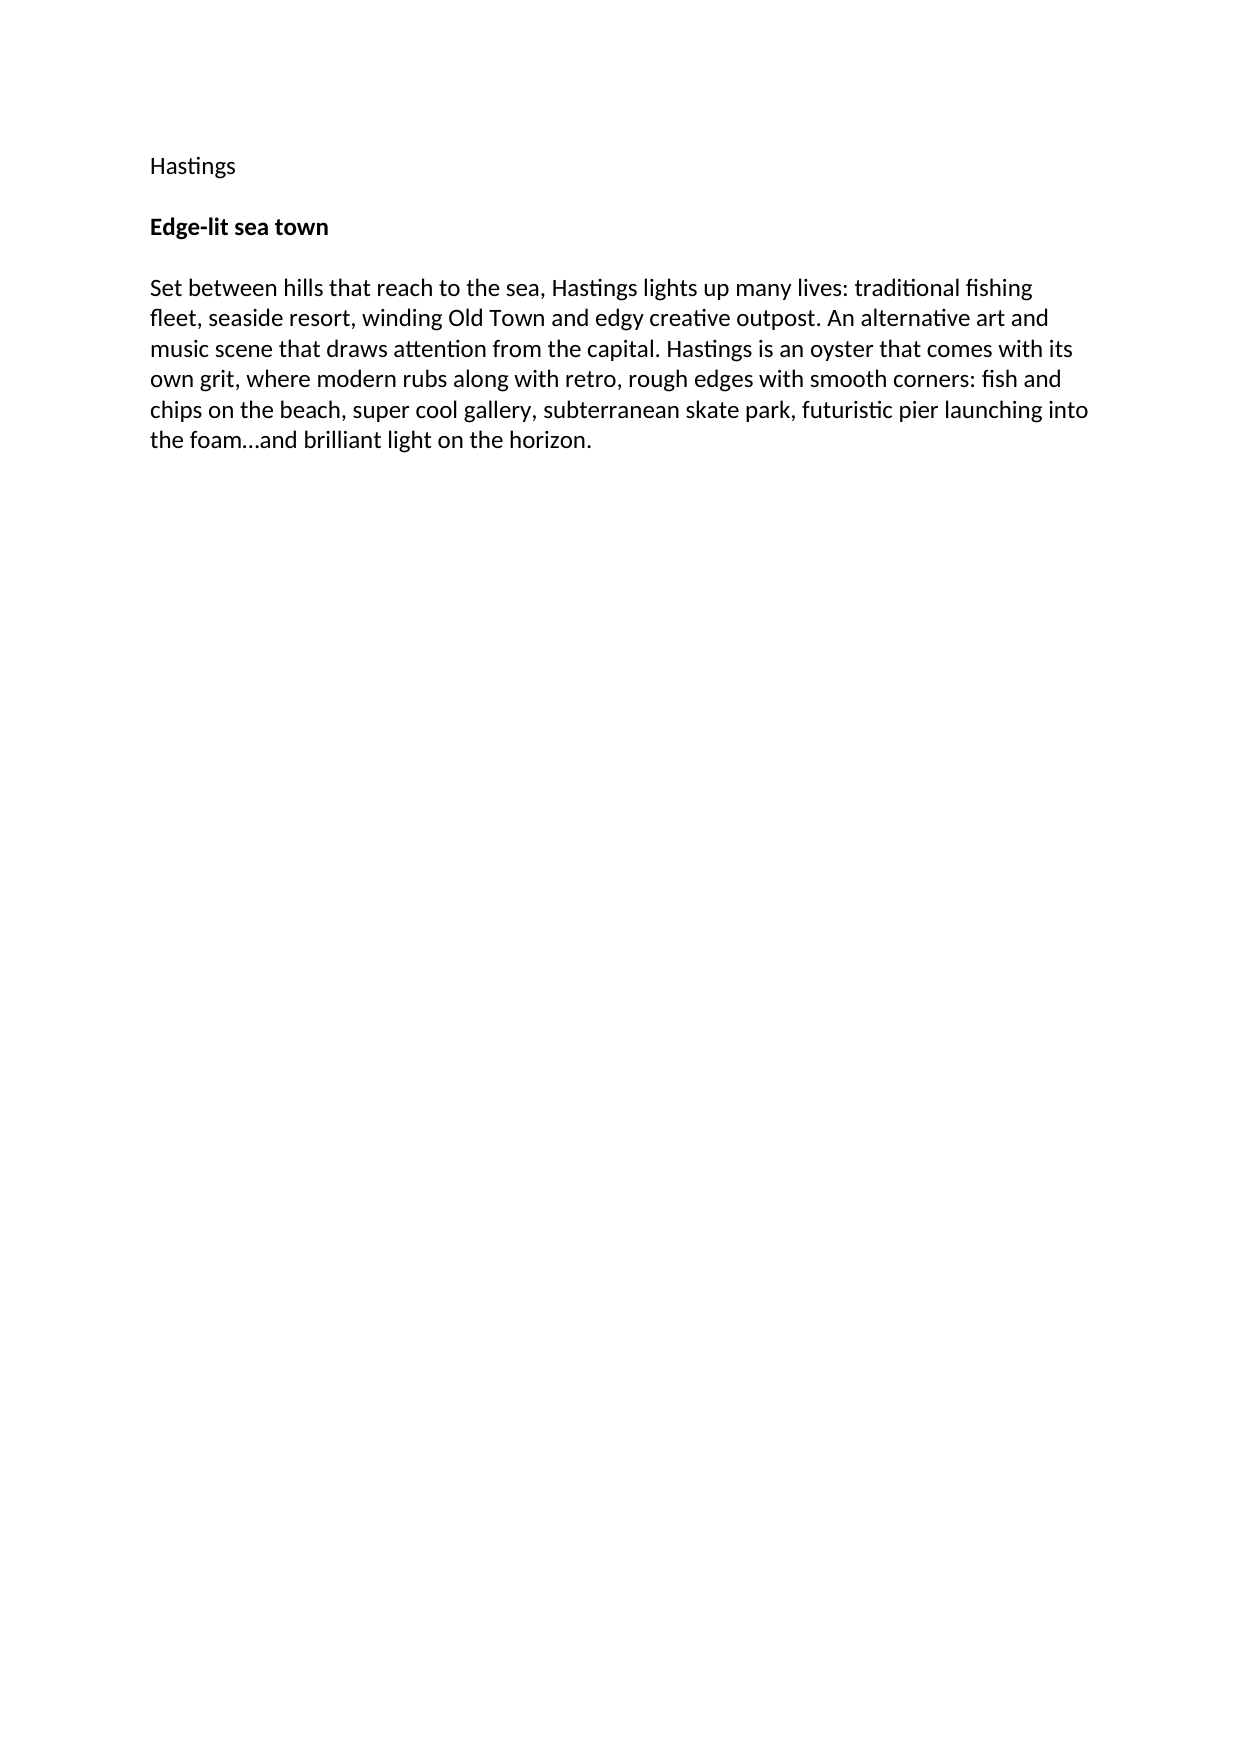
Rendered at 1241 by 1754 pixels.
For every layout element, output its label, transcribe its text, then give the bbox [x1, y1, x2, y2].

text Set between hills that reach to the sea, Hastings lights up many lives: traditional fishing fleet, seaside resort, winding Old Town and edgy creative outpost. An alternative art and music scene that draws attention from the capital. Hastings is an oyster that comes with its own grit, where modern rubs along with retro, rough edges with smooth corners: fish and chips on the beach, super cool gallery, subterranean skate park, futuristic pier launching into the foam…and brilliant light on the horizon. [150, 272, 1090, 455]
text Edge-lit sea town [150, 211, 1090, 242]
text Hastings [150, 150, 1090, 181]
